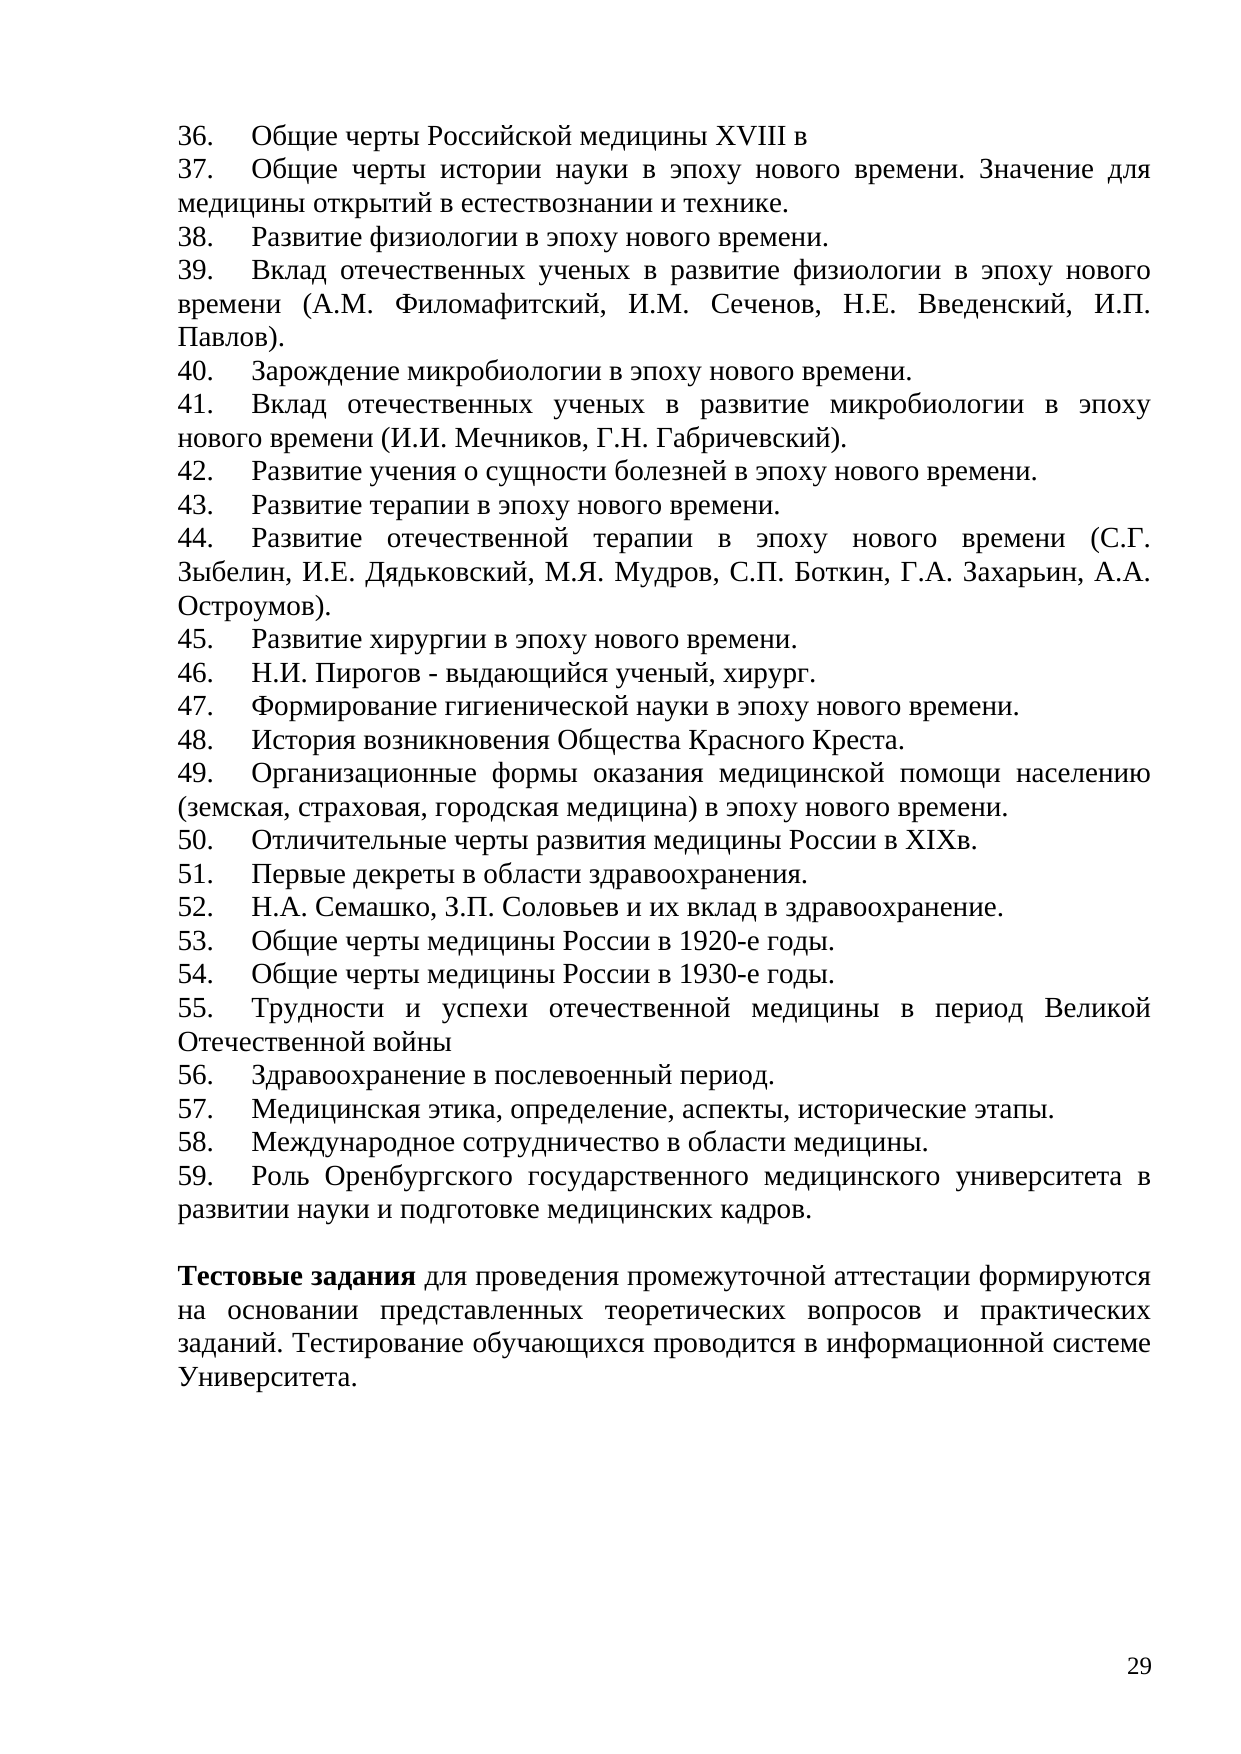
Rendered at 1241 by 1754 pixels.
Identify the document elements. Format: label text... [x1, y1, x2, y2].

list Трудности и успехи отечественной медицины в период Великой Отечественной войны [177, 990, 1152, 1057]
list Вклад отечественных ученых в развитие микробиологии в эпоху нового времени (И.И. Мечников, Г.Н. Габричевский). [177, 386, 1152, 453]
list История возникновения Общества Красного Креста. [177, 722, 1152, 755]
list Развитие отечественной терапии в эпоху нового времени (С.Г. Зыбелин, И.Е. Дядьковский, М.Я. Мудров, С.П. Боткин, Г.А. Захарьин, А.А. Остроумов). [177, 521, 1152, 621]
list Общие черты медицины России в 1920-е годы. [177, 923, 1152, 957]
list Общие черты медицины России в 1930-е годы. [177, 957, 1152, 990]
list Тестовые задания для проведения промежуточной аттестации формируются на основании представленных теоретических вопросов и практических заданий. Тестирование обучающихся проводится в информационной системе Университета. [177, 1258, 1152, 1393]
list Общие черты истории науки в эпоху нового времени. Значение для медицины открытий в естествознании и технике. [177, 152, 1152, 219]
list Развитие физиологии в эпоху нового времени. [177, 219, 1152, 252]
list Зарождение микробиологии в эпоху нового времени. [177, 353, 1152, 386]
list Формирование гигиенической науки в эпоху нового времени. [177, 688, 1152, 722]
list Здравоохранение в послевоенный период. [177, 1057, 1152, 1091]
list Первые декреты в области здравоохранения. [177, 856, 1152, 889]
list Развитие хирургии в эпоху нового времени. [177, 621, 1152, 655]
list Развитие учения о сущности болезней в эпоху нового времени. [177, 453, 1152, 487]
list Международное сотрудничество в области медицины. [177, 1124, 1152, 1158]
list Общие черты Российской медицины XVIII в [177, 118, 1152, 152]
list Организационные формы оказания медицинской помощи населению (земская, страховая, городская медицина) в эпоху нового времени. [177, 755, 1152, 822]
list Отличительные черты развития медицины России в ХIXв. [177, 822, 1152, 856]
list Н.А. Семашко, З.П. Соловьев и их вклад в здравоохранение. [177, 889, 1152, 923]
list Вклад отечественных ученых в развитие физиологии в эпоху нового времени (А.М. Филомафитский, И.М. Сеченов, Н.Е. Введенский, И.П. Павлов). [177, 252, 1152, 353]
list Роль Оренбургского государственного медицинского университета в развитии науки и подготовке медицинских кадров. [177, 1158, 1152, 1225]
list Н.И. Пирогов - выдающийся ученый, хирург. [177, 655, 1152, 688]
list Медицинская этика, определение, аспекты, исторические этапы. [177, 1091, 1152, 1124]
list Развитие терапии в эпоху нового времени. [177, 487, 1152, 521]
